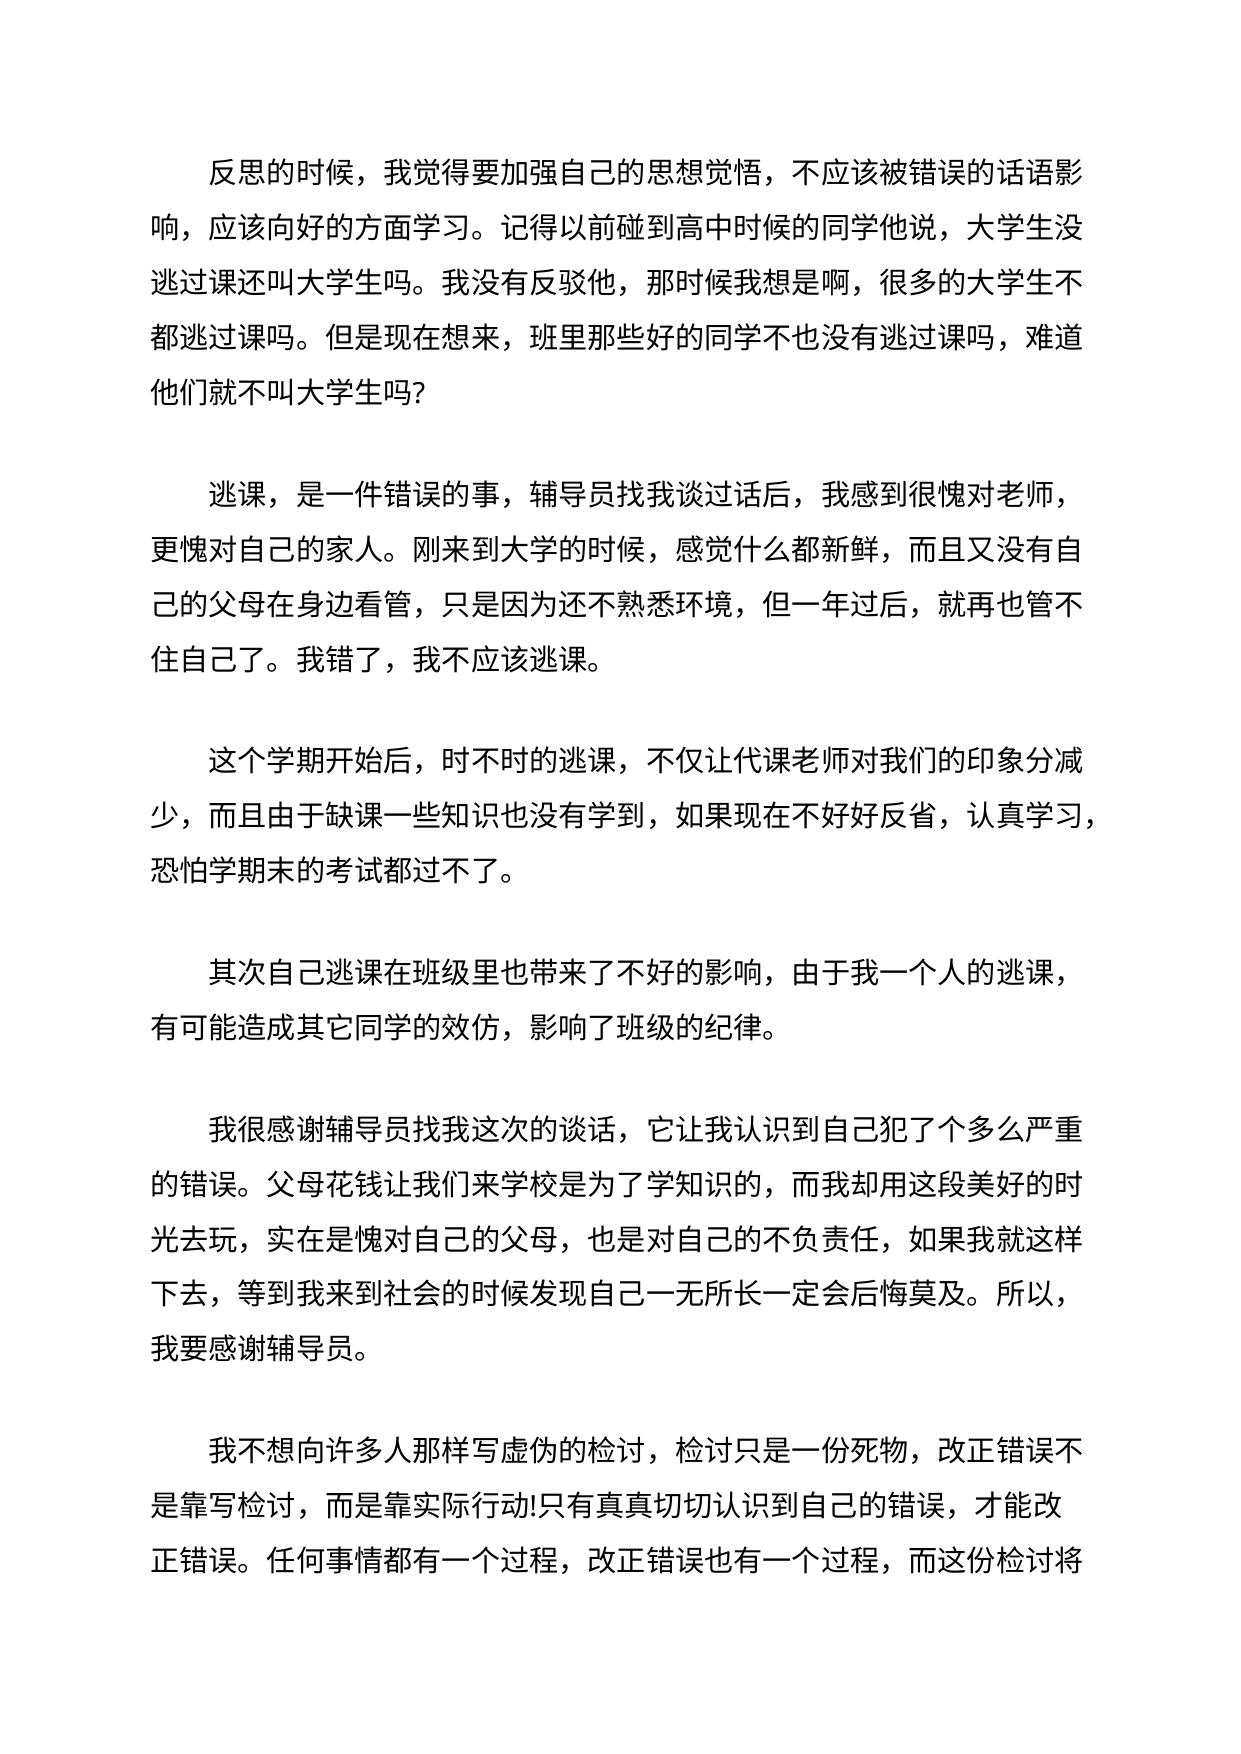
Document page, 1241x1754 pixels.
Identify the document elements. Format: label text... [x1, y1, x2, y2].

text 这个学期开始后，时不时的逃课，不仅让代课老师对我们的印象分减少，而且由于缺课一些知识也没有学到，如果现在不好好反省，认真学习，恐怕学期末的考试都过不了。 [150, 738, 1090, 890]
text 逃课，是一件错误的事，辅导员找我谈过话后，我感到很愧对老师，更愧对自己的家人。刚来到大学的时候，感觉什么都新鲜，而且又没有自己的父母在身边看管，只是因为还不熟悉环境，但一年过后，就再也管不住自己了。我错了，我不应该逃课。 [150, 472, 1090, 678]
text 其次自己逃课在班级里也带来了不好的影响，由于我一个人的逃课，有可能造成其它同学的效仿，影响了班级的纪律。 [150, 949, 1090, 1047]
text 反思的时候，我觉得要加强自己的思想觉悟，不应该被错误的话语影响，应该向好的方面学习。记得以前碰到高中时候的同学他说，大学生没逃过课还叫大学生吗。我没有反驳他，那时候我想是啊，很多的大学生不都逃过课吗。但是现在想来，班里那些好的同学不也没有逃过课吗，难道他们就不叫大学生吗? [150, 150, 1090, 412]
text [150, 1428, 1090, 1580]
text 我很感谢辅导员找我这次的谈话，它让我认识到自己犯了个多么严重的错误。父母花钱让我们来学校是为了学知识的，而我却用这段美好的时光去玩，实在是愧对自己的父母，也是对自己的不负责任，如果我就这样下去，等到我来到社会的时候发现自己一无所长一定会后悔莫及。所以，我要感谢辅导员。 [150, 1106, 1090, 1368]
